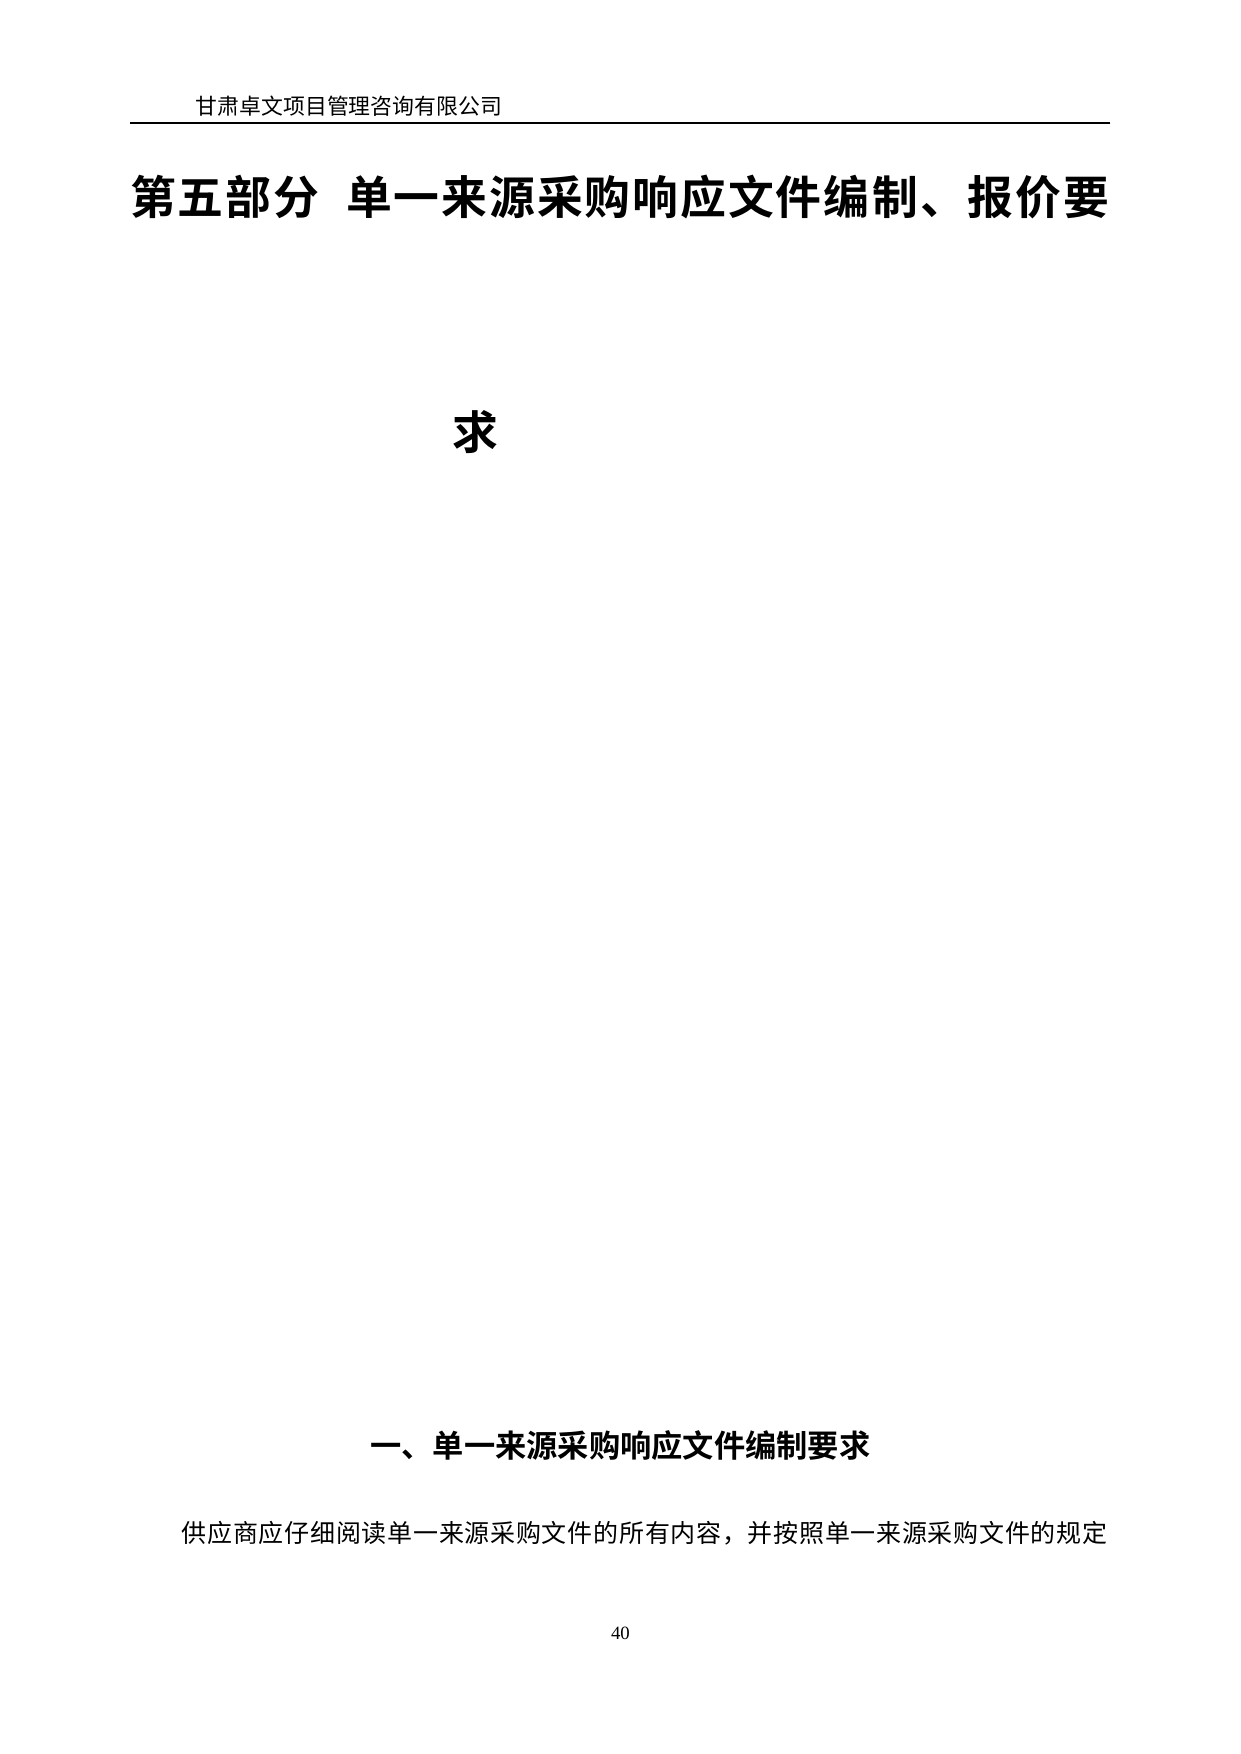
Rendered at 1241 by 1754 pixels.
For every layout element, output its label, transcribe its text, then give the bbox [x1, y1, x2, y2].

subtitle 第五部分 单一来源采购响应文件编制、报价要求 [130, 146, 1110, 478]
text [130, 1499, 1110, 1564]
subtitle 一、单一来源采购响应文件编制要求 [130, 1411, 1110, 1476]
